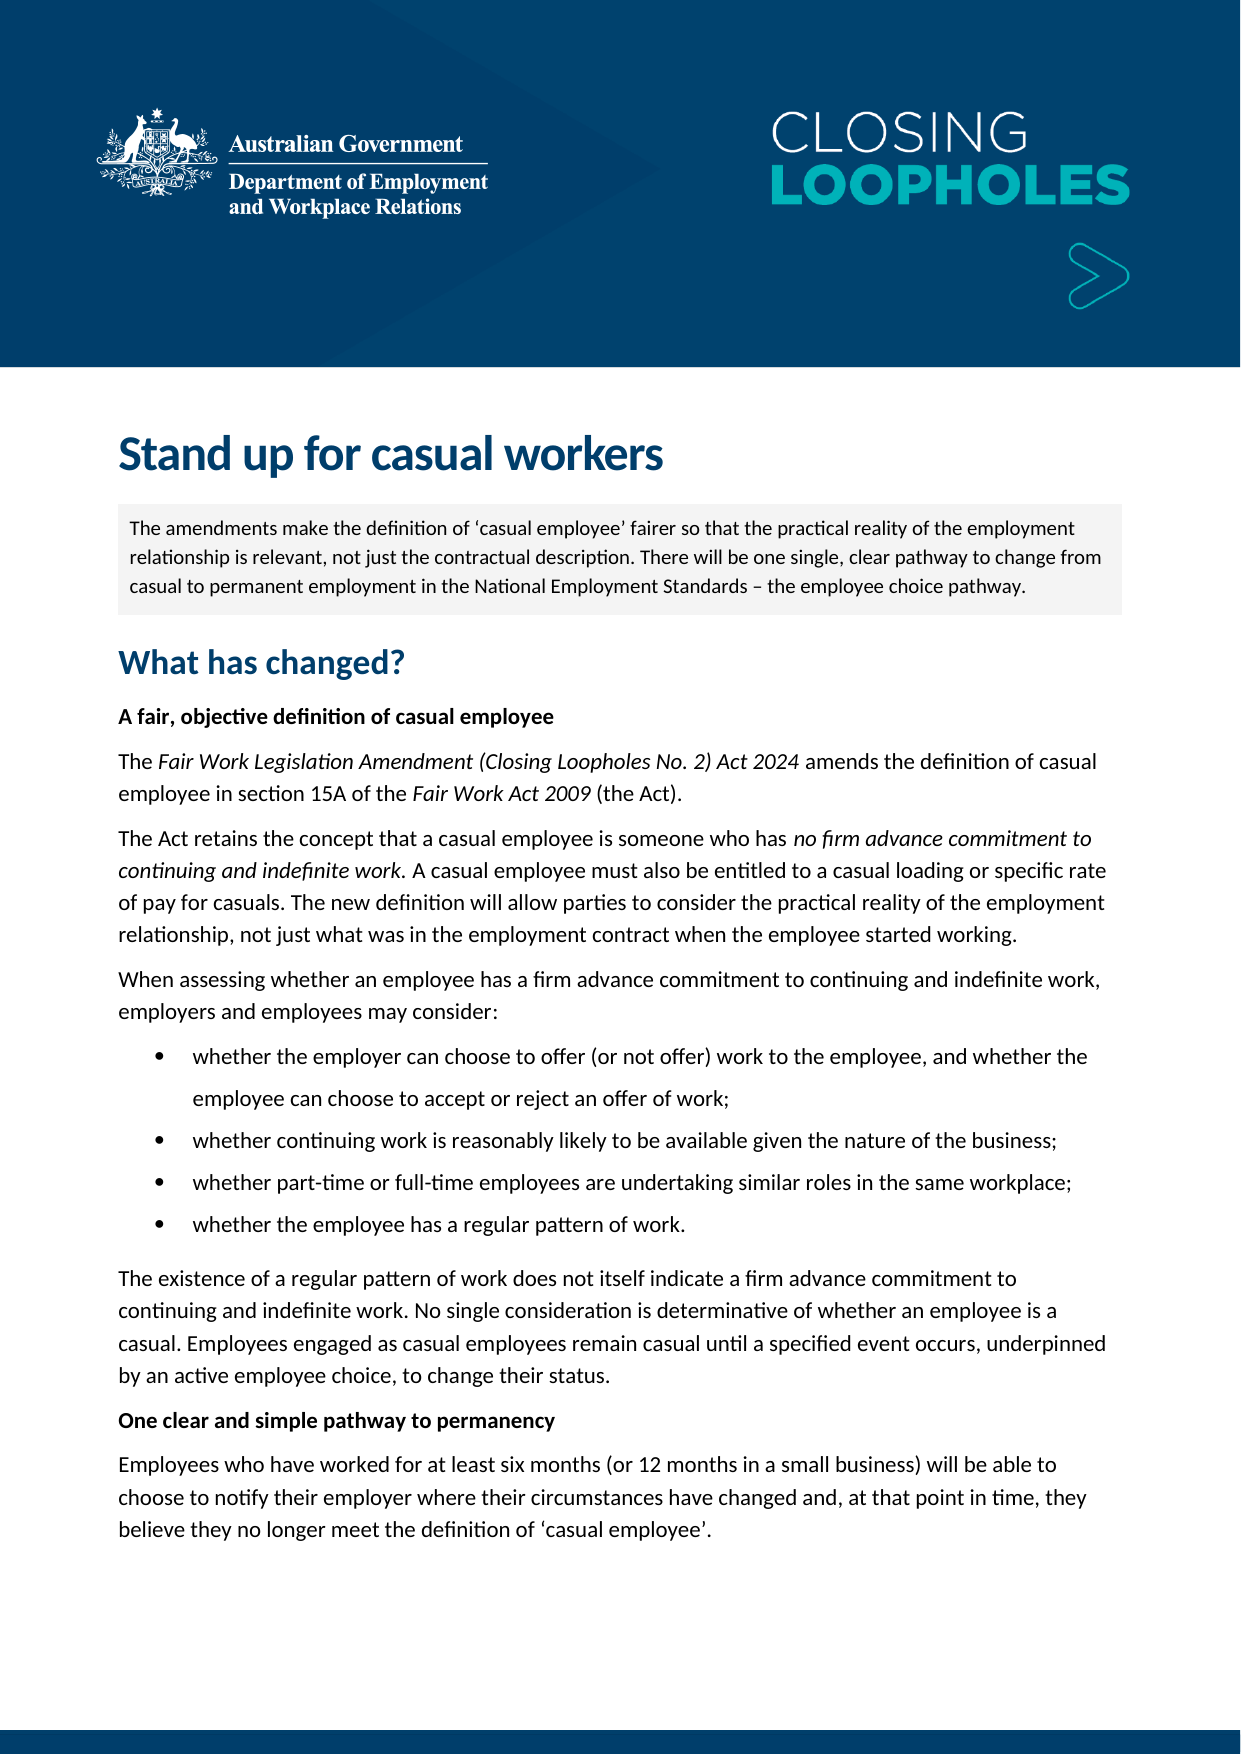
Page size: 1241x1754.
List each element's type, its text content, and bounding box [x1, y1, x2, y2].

text A fair, objective definition of casual employee [118, 702, 1122, 730]
list whether part-time or full-time employees are undertaking similar roles in the same workplace; [155, 1168, 1122, 1196]
title Stand up for casual workers [118, 422, 1122, 483]
text The existence of a regular pattern of work does not itself indicate a firm advance commitment to continuing and indefinite work. No single consideration is determinative of whether an employee is a casual. Employees engaged as casual employees remain casual until a specified event occurs, underpinned by an active employee choice, to change their status. [118, 1264, 1122, 1389]
text The Act retains the concept that a casual employee is someone who has no firm advance commitment to continuing and indefinite work. A casual employee must also be entitled to a casual loading or specific rate of pay for casuals. The new definition will allow parties to consider the practical reality of the employment relationship, not just what was in the employment contract when the employee started working. [118, 824, 1122, 948]
subtitle What has changed? [118, 640, 1122, 683]
text The Fair Work Legislation Amendment (Closing Loopholes No. 2) Act 2024 amends the definition of casual employee in section 15A of the Fair Work Act 2009 (the Act). [118, 747, 1122, 807]
list whether the employer can choose to offer (or not offer) work to the employee, and whether the employee can choose to accept or reject an offer of work; [155, 1042, 1122, 1112]
table_header The amendments make the definition of ‘casual employee’ fairer so that the practical reality of the employment relationship is relevant, not just the contractual description. There will be one single, clear pathway to change from casual to permanent employment in the National Employment Standards – the employee choice pathway. [118, 504, 1122, 615]
list whether continuing work is reasonably likely to be available given the nature of the business; [155, 1126, 1122, 1154]
picture [0, 0, 1241, 1754]
text One clear and simple pathway to permanency [118, 1406, 1122, 1434]
text When assessing whether an employee has a firm advance commitment to continuing and indefinite work, employers and employees may consider: [118, 965, 1122, 1025]
list whether the employee has a regular pattern of work. [155, 1210, 1122, 1238]
text Employees who have worked for at least six months (or 12 months in a small business) will be able to choose to notify their employer where their circumstances have changed and, at that point in time, they believe they no longer meet the definition of ‘casual employee’. [118, 1450, 1122, 1543]
